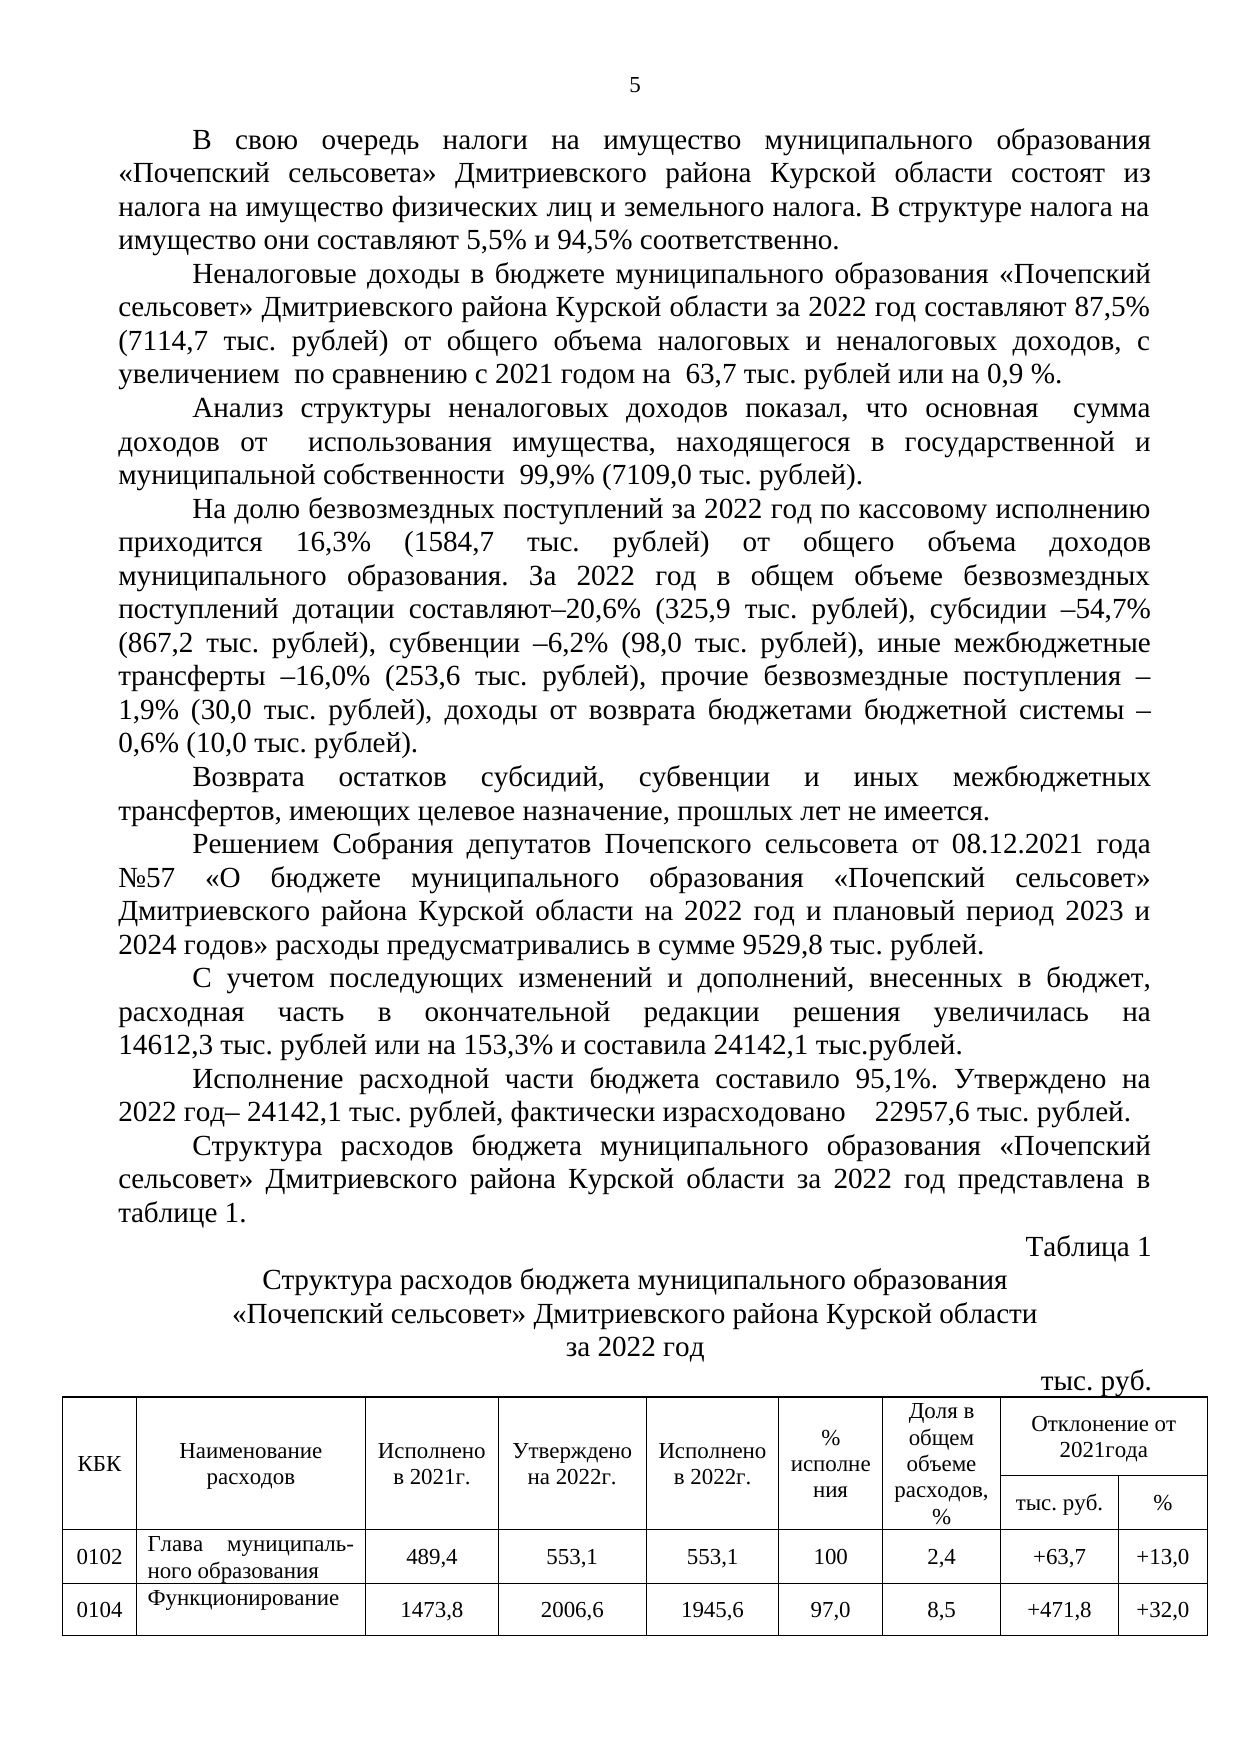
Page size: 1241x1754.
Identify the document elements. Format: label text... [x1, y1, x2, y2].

table_header % исполнения [779, 1398, 882, 1529]
table_cell 1945,6 [647, 1584, 778, 1635]
table_header Наименование расходов [137, 1398, 365, 1529]
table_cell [137, 1584, 365, 1635]
table_header Исполнено в 2021г. [366, 1398, 498, 1529]
text На долю безвозмездных поступлений за 2022 год по кассовому исполнению приходится 16,3% (1584,7 тыс. рублей) от общего объема доходов муниципального образования. За 2022 год в общем объеме безвозмездных поступлений дотации составляют–20,6% (325,9 тыс. рублей), субсидии –54,7% (867,2 тыс. рублей), субвенции –6,2% (98,0 тыс. рублей), иные межбюджетные трансферты –16,0% (253,6 тыс. рублей), прочие безвозмездные поступления – 1,9% (30,0 тыс. рублей), доходы от возврата бюджетами бюджетной системы –0,6% (10,0 тыс. рублей). [118, 491, 1152, 759]
text Структура расходов бюджета муниципального образования «Почепский сельсовет» Дмитриевского района Курской области за 2022 год представлена в таблице 1. [118, 1128, 1152, 1229]
table_header Отклонение от 2021года [1001, 1398, 1207, 1475]
table_header Утверждено на 2022г. [499, 1398, 646, 1529]
table_cell тыс. руб. [1001, 1476, 1118, 1529]
table_header Доля в общем объеме расходов, % [883, 1398, 1000, 1529]
text тыс. руб. [118, 1363, 1152, 1396]
text В свою очередь налоги на имущество муниципального образования «Почепский сельсовета» Дмитриевского района Курской области состоят из налога на имущество физических лиц и земельного налога. В структуре налога на имущество они составляют 5,5% и 94,5% соответственно. [118, 122, 1152, 256]
table_cell 553,1 [647, 1530, 778, 1583]
table_cell Глава муниципаль-ного образования [137, 1530, 365, 1583]
table_cell +32,0 [1119, 1584, 1207, 1635]
text Решением Собрания депутатов Почепского сельсовета от 08.12.2021 года №57 «О бюджете муниципального образования «Почепский сельсовет» Дмитриевского района Курской области на 2022 год и плановый период 2023 и 2024 годов» расходы предусматривались в сумме 9529,8 тыс. рублей. [118, 826, 1152, 960]
table_cell 0102 [63, 1530, 136, 1583]
text Исполнение расходной части бюджета составило 95,1%. Утверждено на 2022 год– 24142,1 тыс. рублей, фактически израсходовано 22957,6 тыс. рублей. [118, 1061, 1152, 1128]
table_header Исполнено в 2022г. [647, 1398, 778, 1529]
text за 2022 год [118, 1329, 1152, 1363]
text Анализ структуры неналоговых доходов показал, что основная сумма доходов от использования имущества, находящегося в государственной и муниципальной собственности 99,9% (7109,0 тыс. рублей). [118, 390, 1152, 491]
table_cell 8,5 [883, 1584, 1000, 1635]
text Таблица 1 [118, 1229, 1152, 1262]
table_cell +13,0 [1119, 1530, 1207, 1583]
table_cell 2006,6 [499, 1584, 646, 1635]
table_cell 553,1 [499, 1530, 646, 1583]
table_cell 100 [779, 1530, 882, 1583]
text Структура расходов бюджета муниципального образования [118, 1262, 1152, 1296]
table_cell 489,4 [366, 1530, 498, 1583]
table_cell 97,0 [779, 1584, 882, 1635]
table_cell 1473,8 [366, 1584, 498, 1635]
table_cell 2,4 [883, 1530, 1000, 1583]
table_header КБК [63, 1398, 136, 1529]
text Возврата остатков субсидий, субвенции и иных межбюджетных трансфертов, имеющих целевое назначение, прошлых лет не имеется. [118, 759, 1152, 826]
text Неналоговые доходы в бюджете муниципального образования «Почепский сельсовет» Дмитриевского района Курской области за 2022 год составляют 87,5% (7114,7 тыс. рублей) от общего объема налоговых и неналоговых доходов, с увеличением по сравнению с 2021 годом на 63,7 тыс. рублей или на 0,9 %. [118, 256, 1152, 390]
text С учетом последующих изменений и дополнений, внесенных в бюджет, расходная часть в окончательной редакции решения увеличилась на 14612,3 тыс. рублей или на 153,3% и составила 24142,1 тыс.рублей. [118, 960, 1152, 1061]
table_cell +471,8 [1001, 1584, 1118, 1635]
text «Почепский сельсовет» Дмитриевского района Курской области [118, 1296, 1152, 1329]
table_cell 0104 [63, 1584, 136, 1635]
table_cell +63,7 [1001, 1530, 1118, 1583]
table_cell % [1119, 1476, 1207, 1529]
